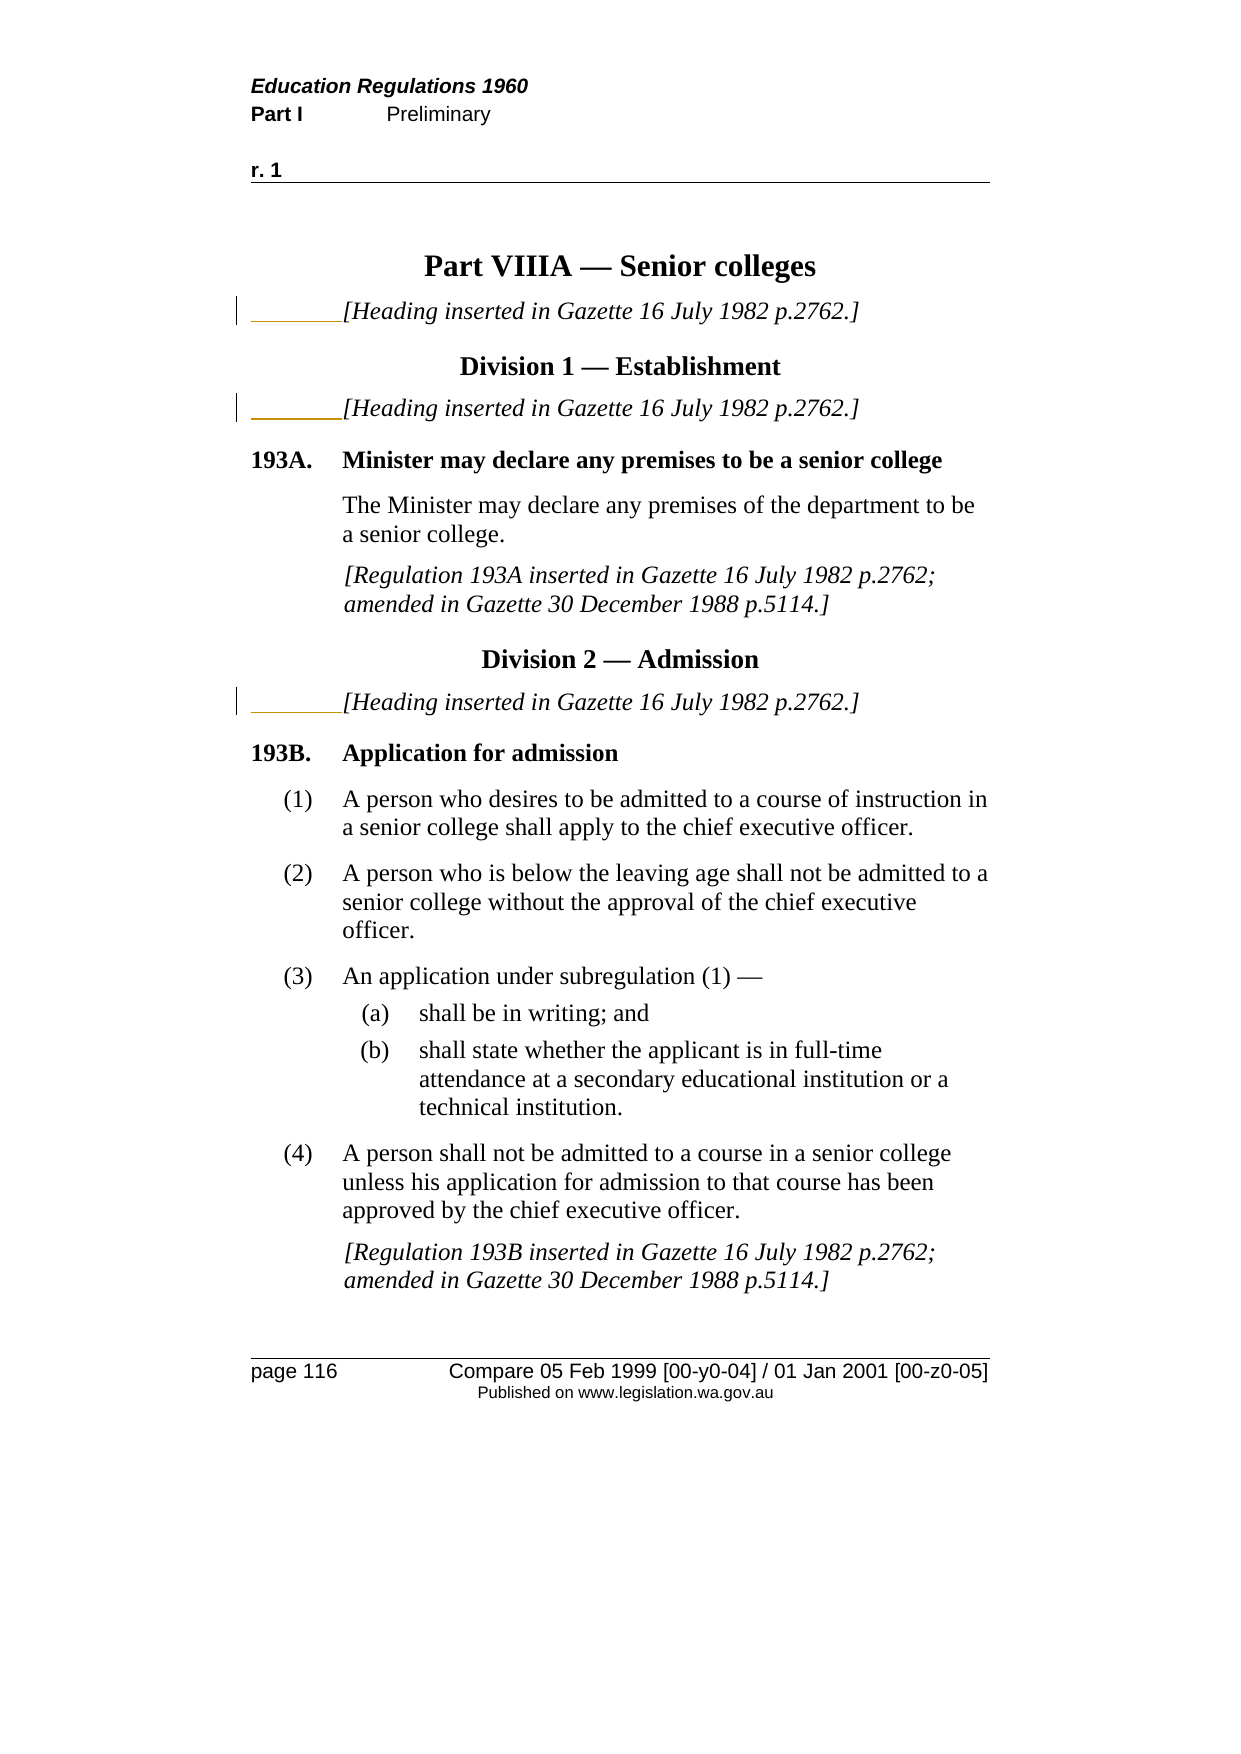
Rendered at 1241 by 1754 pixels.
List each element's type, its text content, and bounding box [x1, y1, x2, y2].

subtitle [Heading inserted in Gazette 16 July 1982 p.2762.] [251, 393, 990, 422]
text (3) An application under subregulation (1) — [251, 961, 990, 989]
text (a) shall be in writing; and [251, 998, 990, 1027]
text (b) shall state whether the applicant is in full-time attendance at a secondary educational institution or a technical institution. [251, 1035, 990, 1121]
subtitle 193A. Minister may declare any premises to be a senior college [251, 445, 990, 474]
text (1) A person who desires to be admitted to a course of instruction in a senior college shall apply to the chief executive officer. [251, 784, 990, 841]
text [Regulation 193B inserted in Gazette 16 July 1982 p.2762; amended in Gazette 30 December 1988 p.5114.] [251, 1237, 990, 1294]
subtitle Part VIIIA — Senior colleges [251, 247, 990, 283]
subtitle Division 2 — Admission [251, 643, 990, 674]
subtitle Division 1 — Establishment [251, 350, 990, 381]
subtitle 193B. Application for admission [251, 738, 990, 767]
text The Minister may declare any premises of the department to be a senior college. [251, 490, 990, 548]
text [Regulation 193A inserted in Gazette 16 July 1982 p.2762; amended in Gazette 30 December 1988 p.5114.] [251, 560, 990, 618]
text (2) A person who is below the leaving age shall not be admitted to a senior college without the approval of the chief executive officer. [251, 858, 990, 944]
subtitle [Heading inserted in Gazette 16 July 1982 p.2762.] [251, 296, 990, 325]
text (4) A person shall not be admitted to a course in a senior college unless his application for admission to that course has been approved by the chief executive officer. [251, 1138, 990, 1224]
subtitle [Heading inserted in Gazette 16 July 1982 p.2762.] [251, 687, 990, 715]
